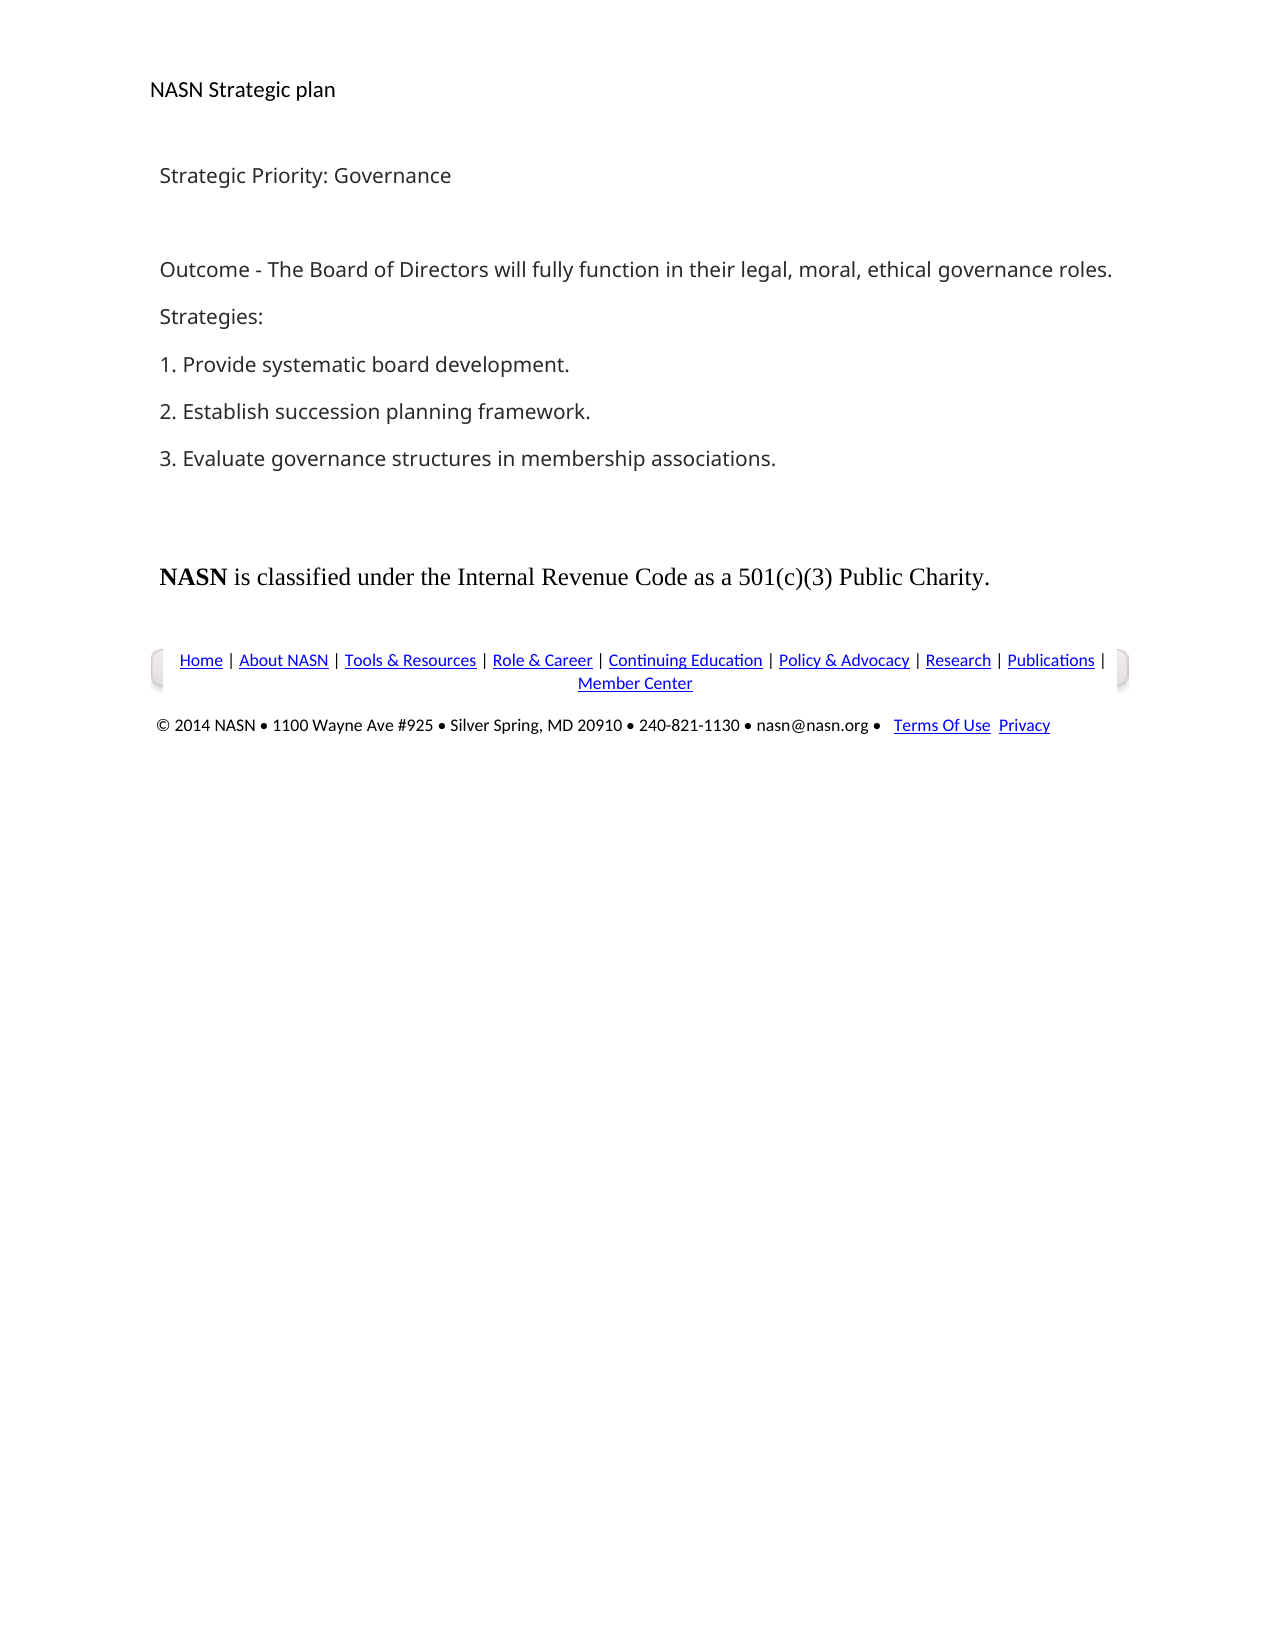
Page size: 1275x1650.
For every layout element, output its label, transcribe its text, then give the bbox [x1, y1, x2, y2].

table_header [152, 150, 1127, 649]
picture [151, 649, 163, 696]
table_cell © 2014 NASN • 1100 Wayne Ave #925 • Silver Spring, MD 20910 • 240-821-1130 • nasn@nasn.org • Terms Of Use Privacy [152, 714, 1127, 755]
picture [1117, 649, 1129, 696]
table_cell [152, 649, 1127, 714]
